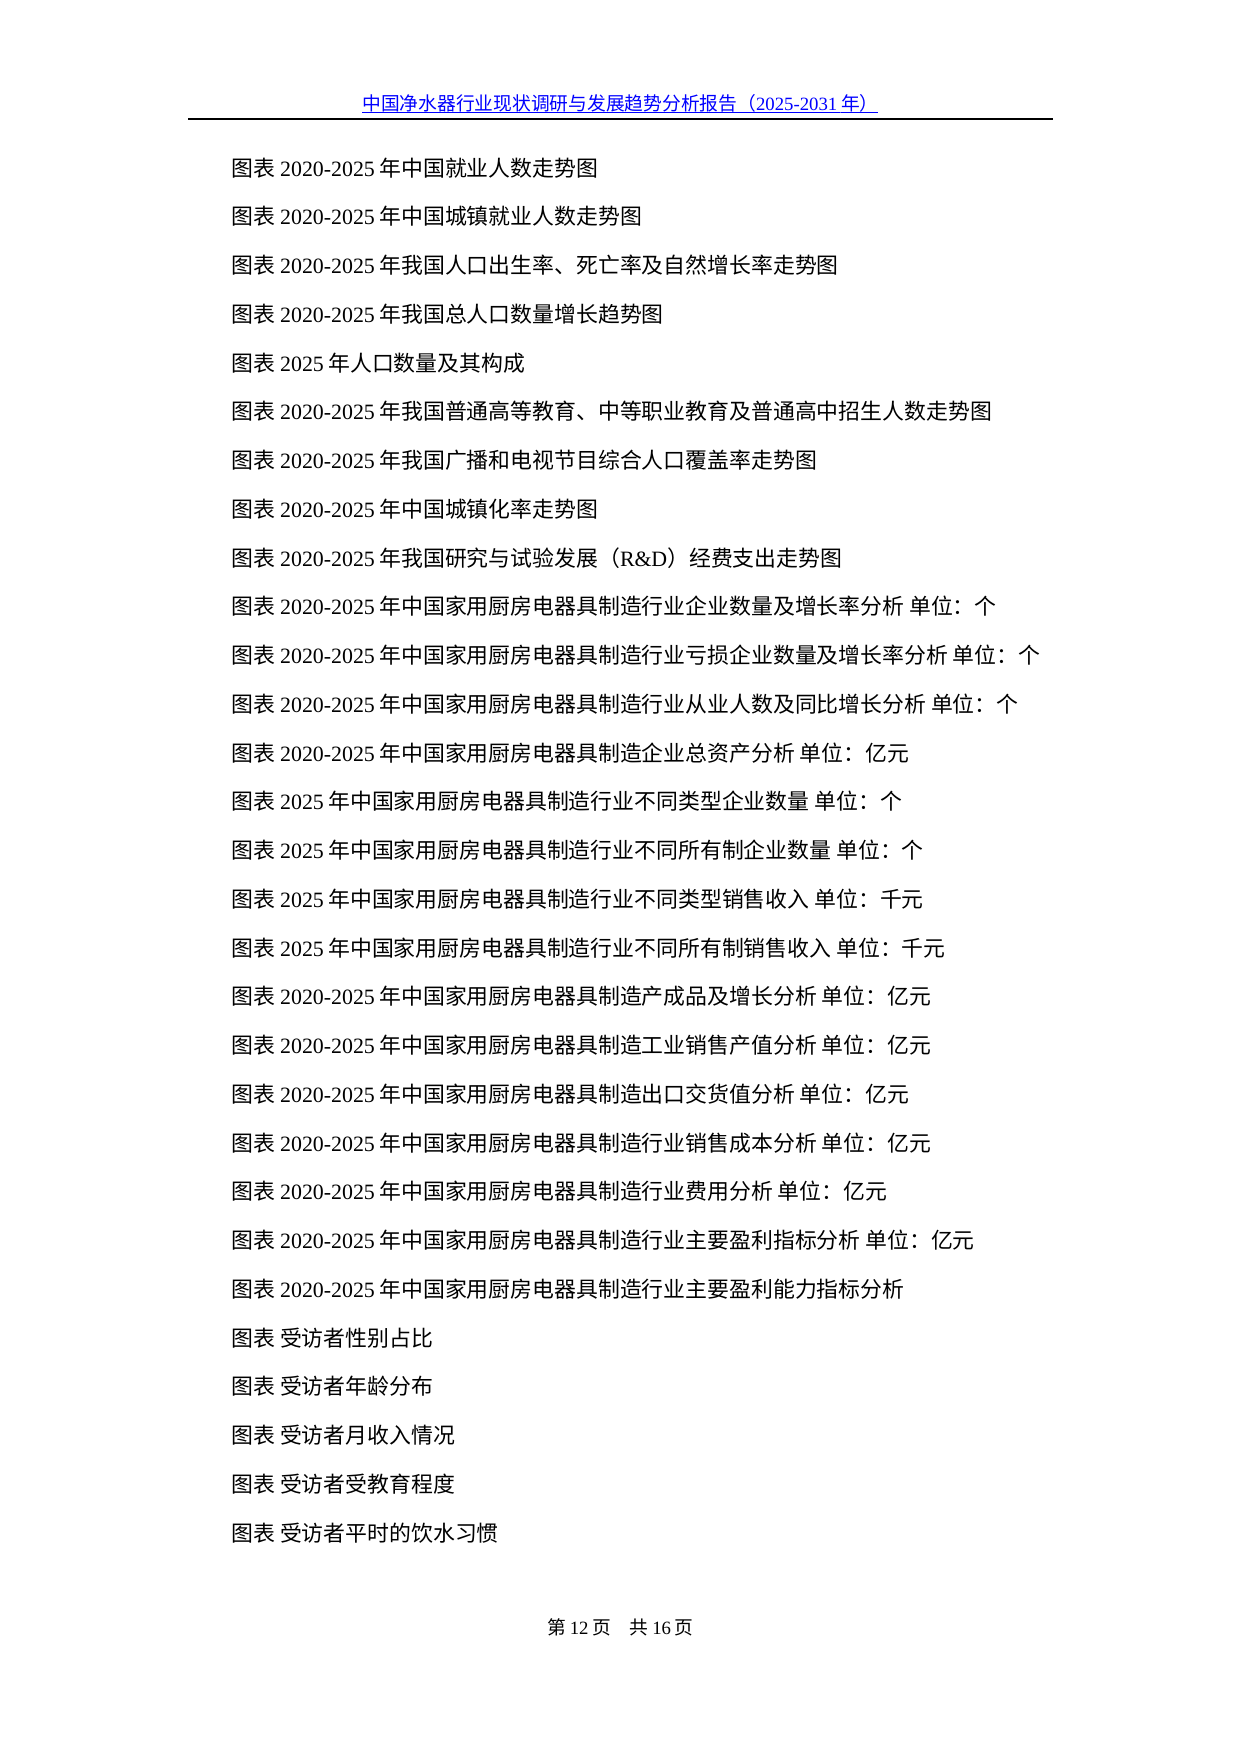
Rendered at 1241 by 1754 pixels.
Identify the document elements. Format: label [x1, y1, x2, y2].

text [187, 150, 1053, 1548]
